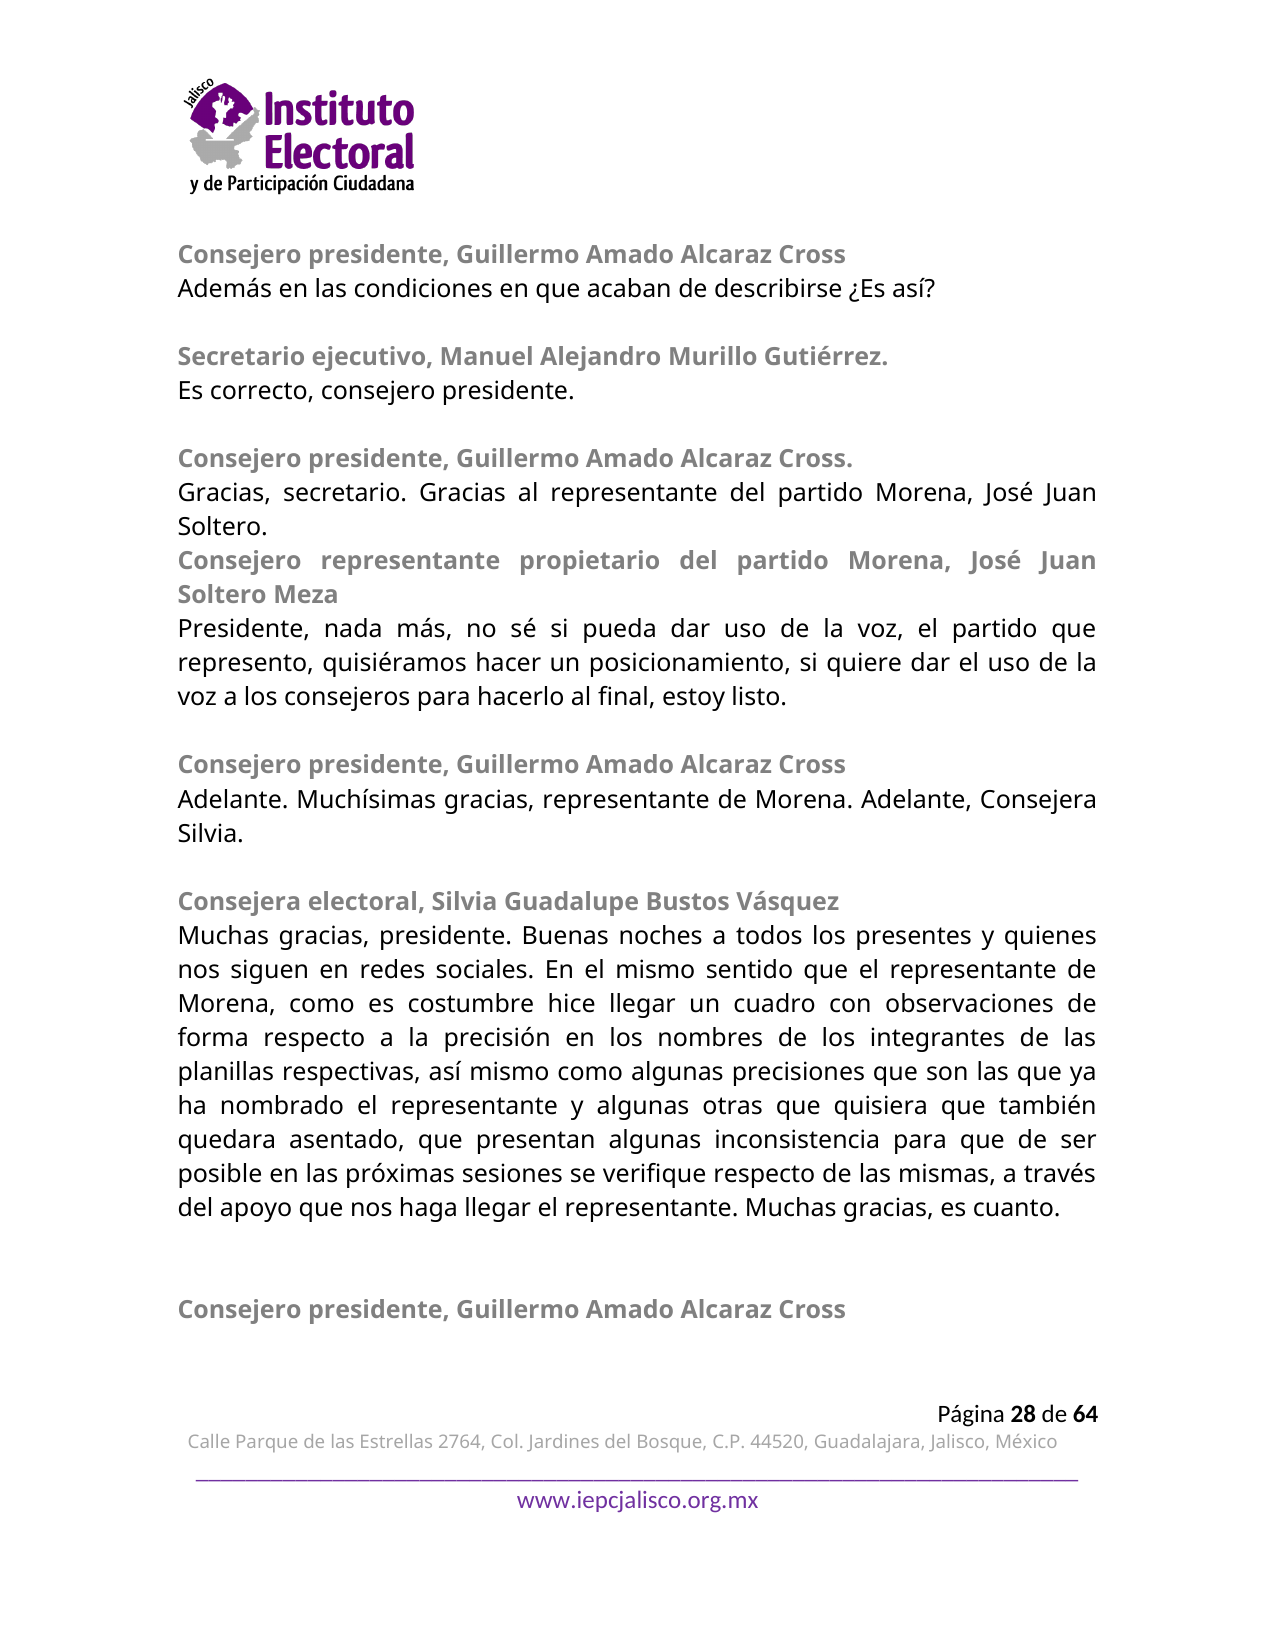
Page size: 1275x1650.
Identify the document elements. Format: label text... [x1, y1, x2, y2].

text Además en las condiciones en que acaban de describirse ¿Es así? [177, 270, 1098, 304]
text Consejero presidente, Guillermo Amado Alcaraz Cross. [177, 441, 1098, 475]
text Consejero presidente, Guillermo Amado Alcaraz Cross [177, 1292, 1098, 1326]
text Presidente, nada más, no sé si pueda dar uso de la voz, el partido que represento, quisiéramos hacer un posicionamiento, si quiere dar el uso de la voz a los consejeros para hacerlo al final, estoy listo. [177, 611, 1098, 713]
text Muchas gracias, presidente. Buenas noches a todos los presentes y quienes nos siguen en redes sociales. En el mismo sentido que el representante de Morena, como es costumbre hice llegar un cuadro con observaciones de forma respecto a la precisión en los nombres de los integrantes de las planillas respectivas, así mismo como algunas precisiones que son las que ya ha nombrado el representante y algunas otras que quisiera que también quedara asentado, que presentan algunas inconsistencia para que de ser posible en las próximas sesiones se verifique respecto de las mismas, a través del apoyo que nos haga llegar el representante. Muchas gracias, es cuanto. [177, 917, 1098, 1224]
picture [177, 73, 424, 198]
text Gracias, secretario. Gracias al representante del partido Morena, José Juan Soltero. [177, 475, 1098, 543]
text Consejero representante propietario del partido Morena, José Juan Soltero Meza [177, 543, 1098, 611]
text Consejera electoral, Silvia Guadalupe Bustos Vásquez [177, 883, 1098, 917]
text Consejero presidente, Guillermo Amado Alcaraz Cross [177, 747, 1098, 781]
text Consejero presidente, Guillermo Amado Alcaraz Cross [177, 236, 1098, 270]
text Adelante. Muchísimas gracias, representante de Morena. Adelante, Consejera Silvia. [177, 781, 1098, 849]
text Secretario ejecutivo, Manuel Alejandro Murillo Gutiérrez. [177, 338, 1098, 372]
text Es correcto, consejero presidente. [177, 372, 1098, 407]
